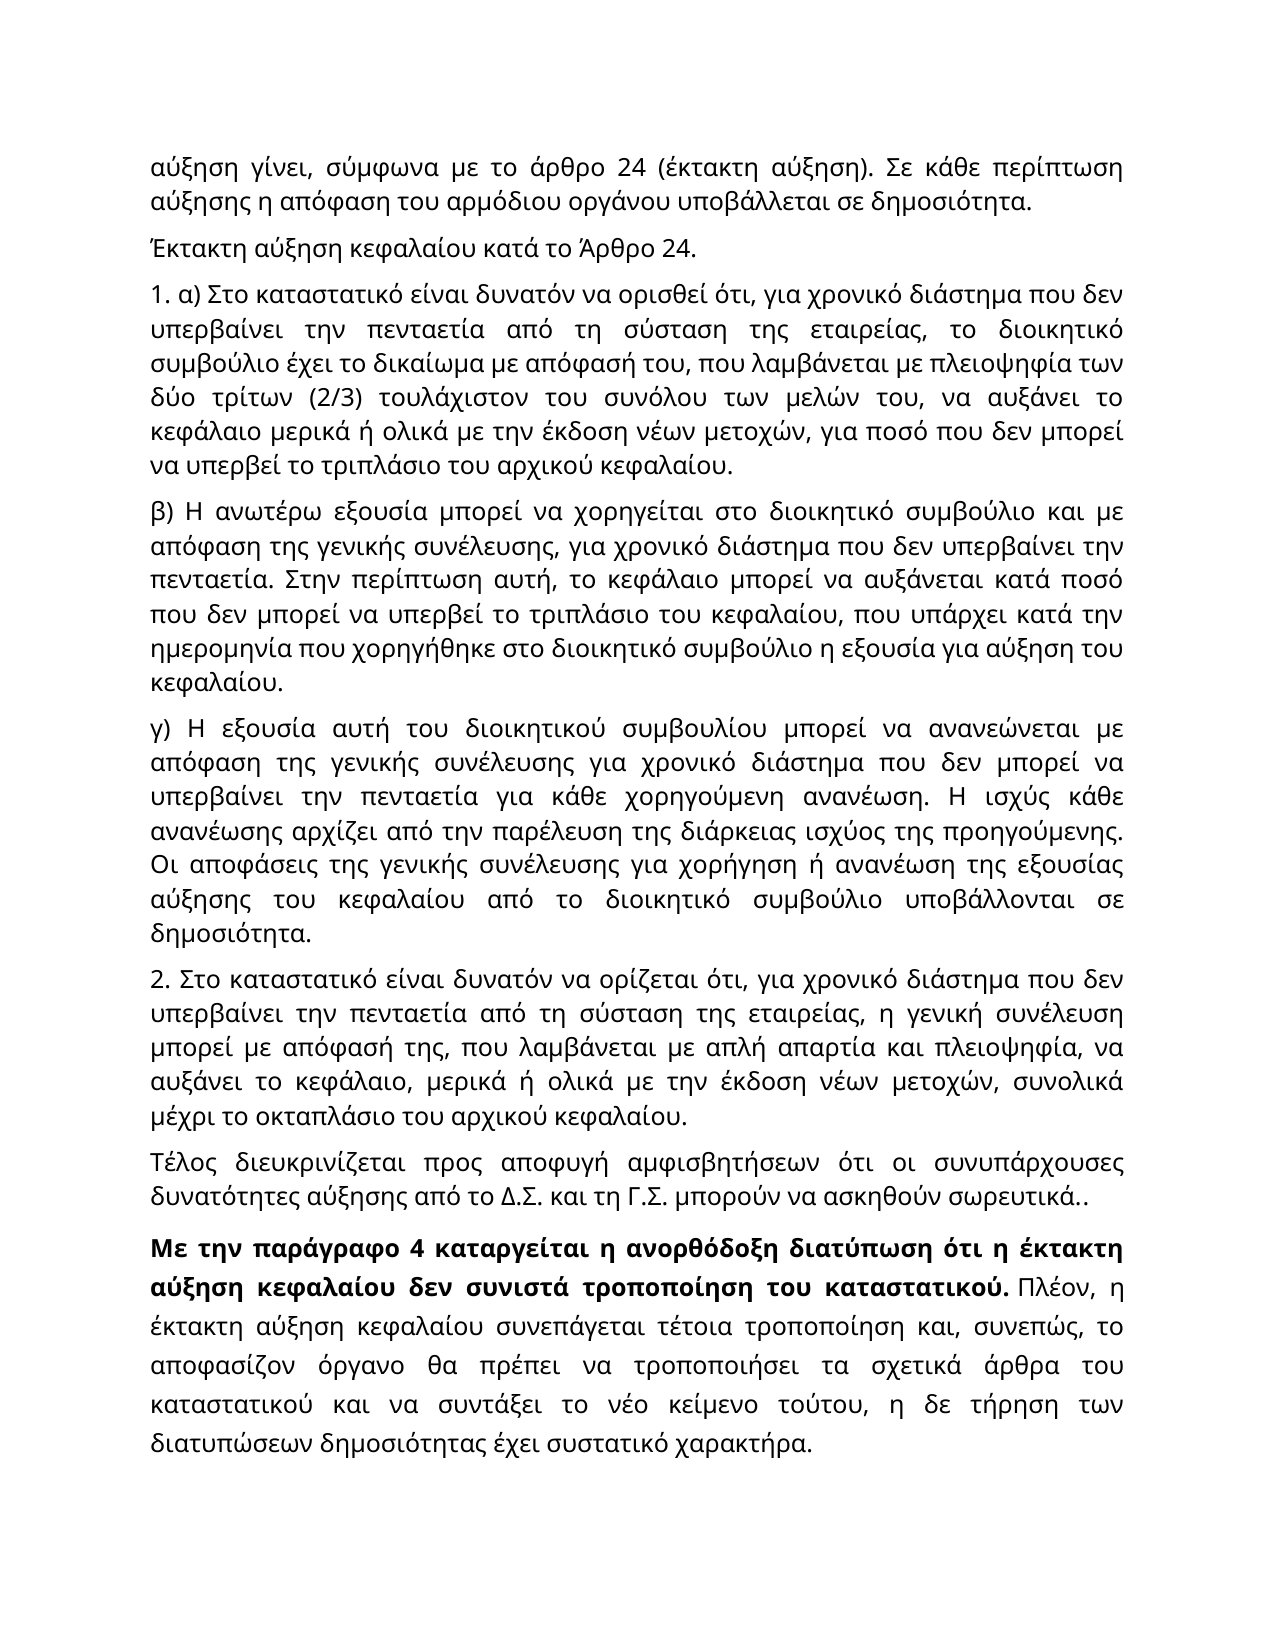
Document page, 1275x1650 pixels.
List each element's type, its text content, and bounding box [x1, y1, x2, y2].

text Με την παράγραφο 4 καταργείται η ανορθόδοξη διατύπωση ότι η έκτακτη αύξηση κεφαλαίου δεν συνιστά τροποποίηση του καταστατικού. Πλέον, η έκτακτη αύξηση κεφαλαίου συνεπάγεται τέτοια τροποποίηση και, συνεπώς, το αποφασίζον όργανο θα πρέπει να τροποποιήσει τα σχετικά άρθρα του καταστατικού και να συντάξει το νέο κείμενο τούτου, η δε τήρηση των διατυπώσεων δημοσιότητας έχει συστατικό χαρακτήρα. [150, 1225, 1125, 1460]
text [150, 150, 1125, 218]
text 2. Στο καταστατικό είναι δυνατόν να ορίζεται ότι, για χρονικό διάστημα που δεν υπερβαίνει την πενταετία από τη σύσταση της εταιρείας, η γενική συνέλευση μπορεί με απόφασή της, που λαμβάνεται με απλή απαρτία και πλειοψηφία, να αυξάνει το κεφάλαιο, μερικά ή ολικά με την έκδοση νέων μετοχών, συνολικά μέχρι το οκταπλάσιο του αρχικού κεφαλαίου. [150, 962, 1125, 1132]
text γ) Η εξουσία αυτή του διοικητικού συμβουλίου μπορεί να ανανεώνεται με απόφαση της γενικής συνέλευσης για χρονικό διάστημα που δεν μπορεί να υπερβαίνει την πενταετία για κάθε χορηγούμενη ανανέωση. Η ισχύς κάθε ανανέωσης αρχίζει από την παρέλευση της διάρκειας ισχύος της προηγούμενης. Οι αποφάσεις της γενικής συνέλευσης για χορήγηση ή ανανέωση της εξουσίας αύξησης του κεφαλαίου από το διοικητικό συμβούλιο υποβάλλονται σε δημοσιότητα. [150, 711, 1125, 949]
text Έκτακτη αύξηση κεφαλαίου κατά το Άρθρο 24. [150, 231, 1125, 265]
text Τέλος διευκρινίζεται προς αποφυγή αμφισβητήσεων ότι οι συνυπάρχουσες δυνατότητες αύξησης από το Δ.Σ. και τη Γ.Σ. μπορούν να ασκηθούν σωρευτικά.. [150, 1145, 1125, 1213]
text β) Η ανωτέρω εξουσία μπορεί να χορηγείται στο διοικητικό συμβούλιο και με απόφαση της γενικής συνέλευσης, για χρονικό διάστημα που δεν υπερβαίνει την πενταετία. Στην περίπτωση αυτή, το κεφάλαιο μπορεί να αυξάνεται κατά ποσό που δεν μπορεί να υπερβεί το τριπλάσιο του κεφαλαίου, που υπάρχει κατά την ημερομηνία που χορηγήθηκε στο διοικητικό συμβούλιο η εξουσία για αύξηση του κεφαλαίου. [150, 494, 1125, 698]
text 1. α) Στο καταστατικό είναι δυνατόν να ορισθεί ότι, για χρονικό διάστημα που δεν υπερβαίνει την πενταετία από τη σύσταση της εταιρείας, το διοικητικό συμβούλιο έχει το δικαίωμα με απόφασή του, που λαμβάνεται με πλειοψηφία των δύο τρίτων (2/3) τουλάχιστον του συνόλου των μελών του, να αυξάνει το κεφάλαιο μερικά ή ολικά με την έκδοση νέων μετοχών, για ποσό που δεν μπορεί να υπερβεί το τριπλάσιο του αρχικού κεφαλαίου. [150, 277, 1125, 482]
